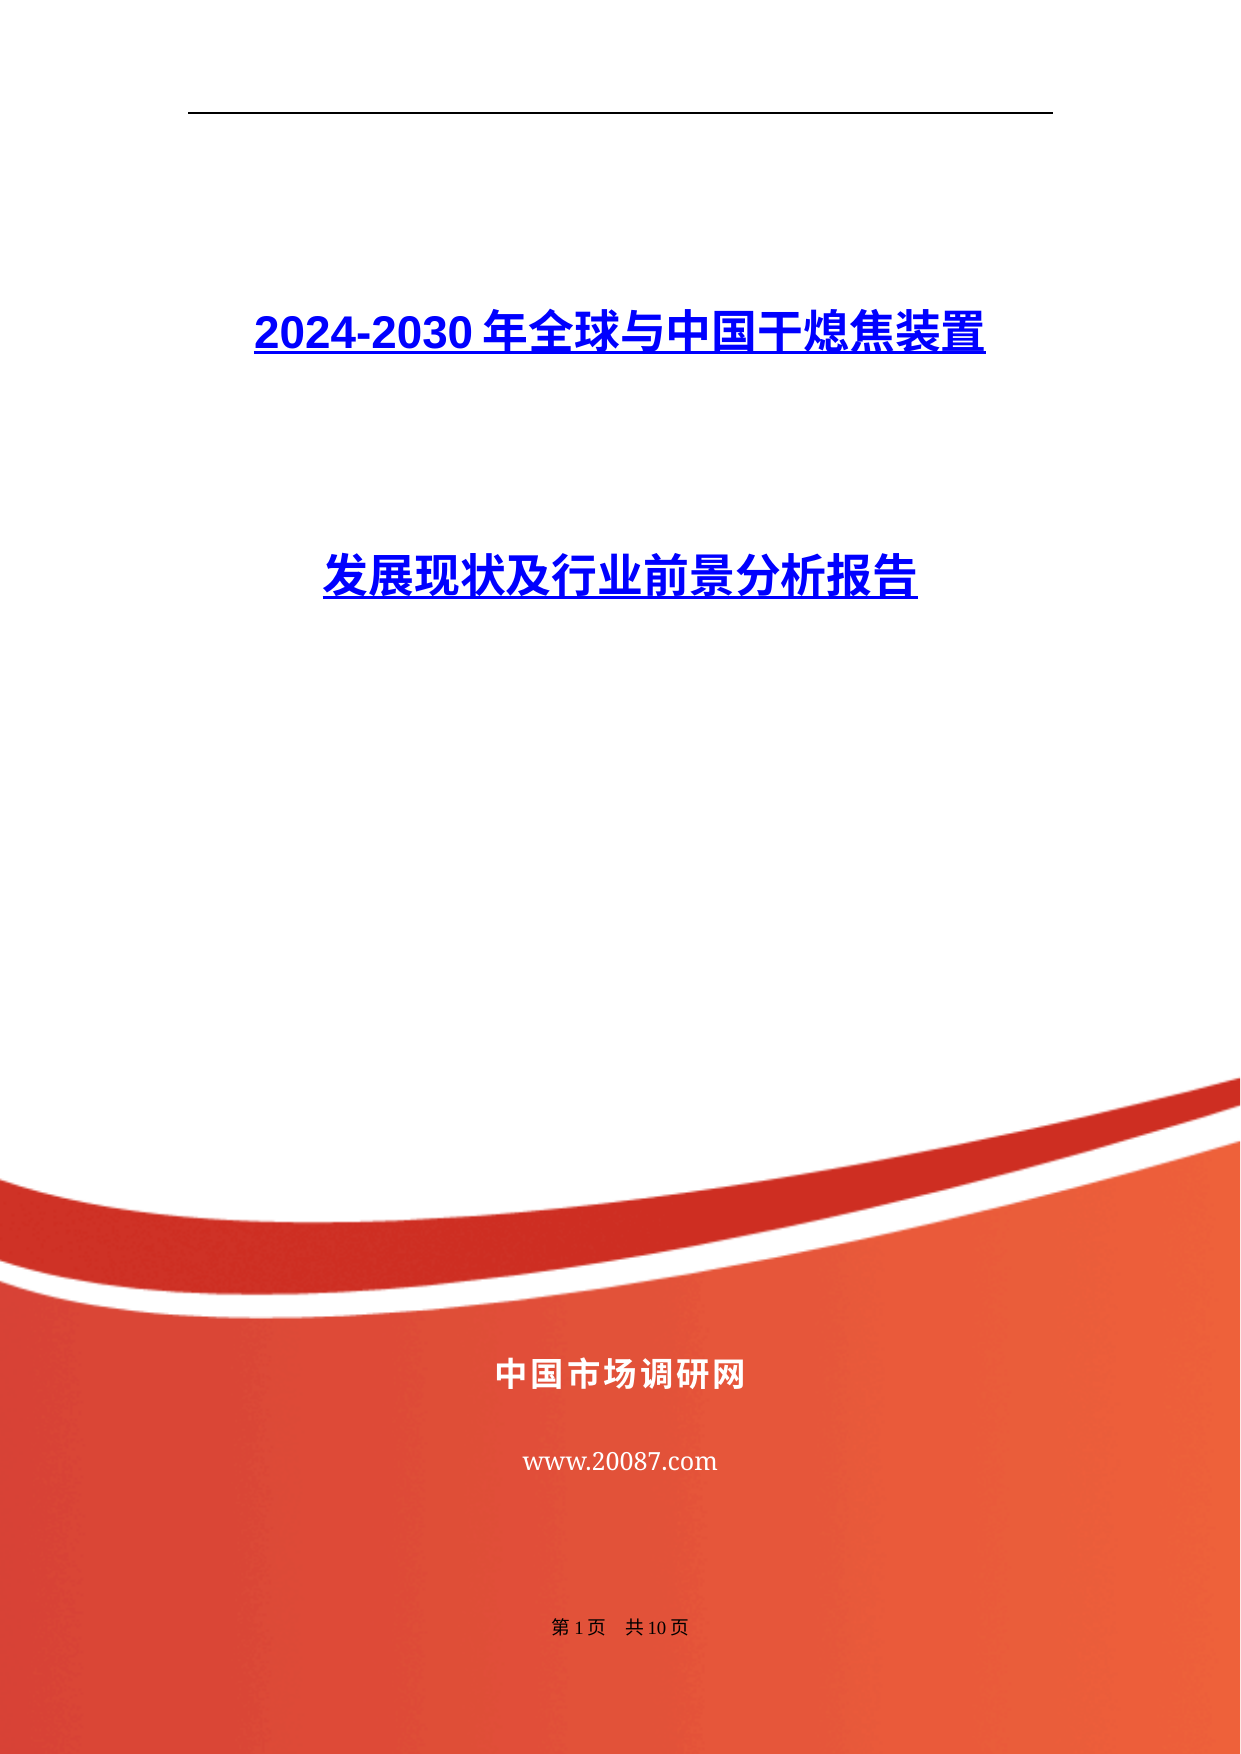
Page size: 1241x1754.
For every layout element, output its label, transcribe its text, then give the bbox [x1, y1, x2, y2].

text www.20087.com [187, 1428, 1053, 1493]
picture [0, 1006, 1241, 1754]
subtitle 中国市场调研网 [187, 1339, 1053, 1404]
table_header 2024-2030年全球与中国干熄焦装置发展现状及行业前景分析报告 [188, 207, 1053, 773]
